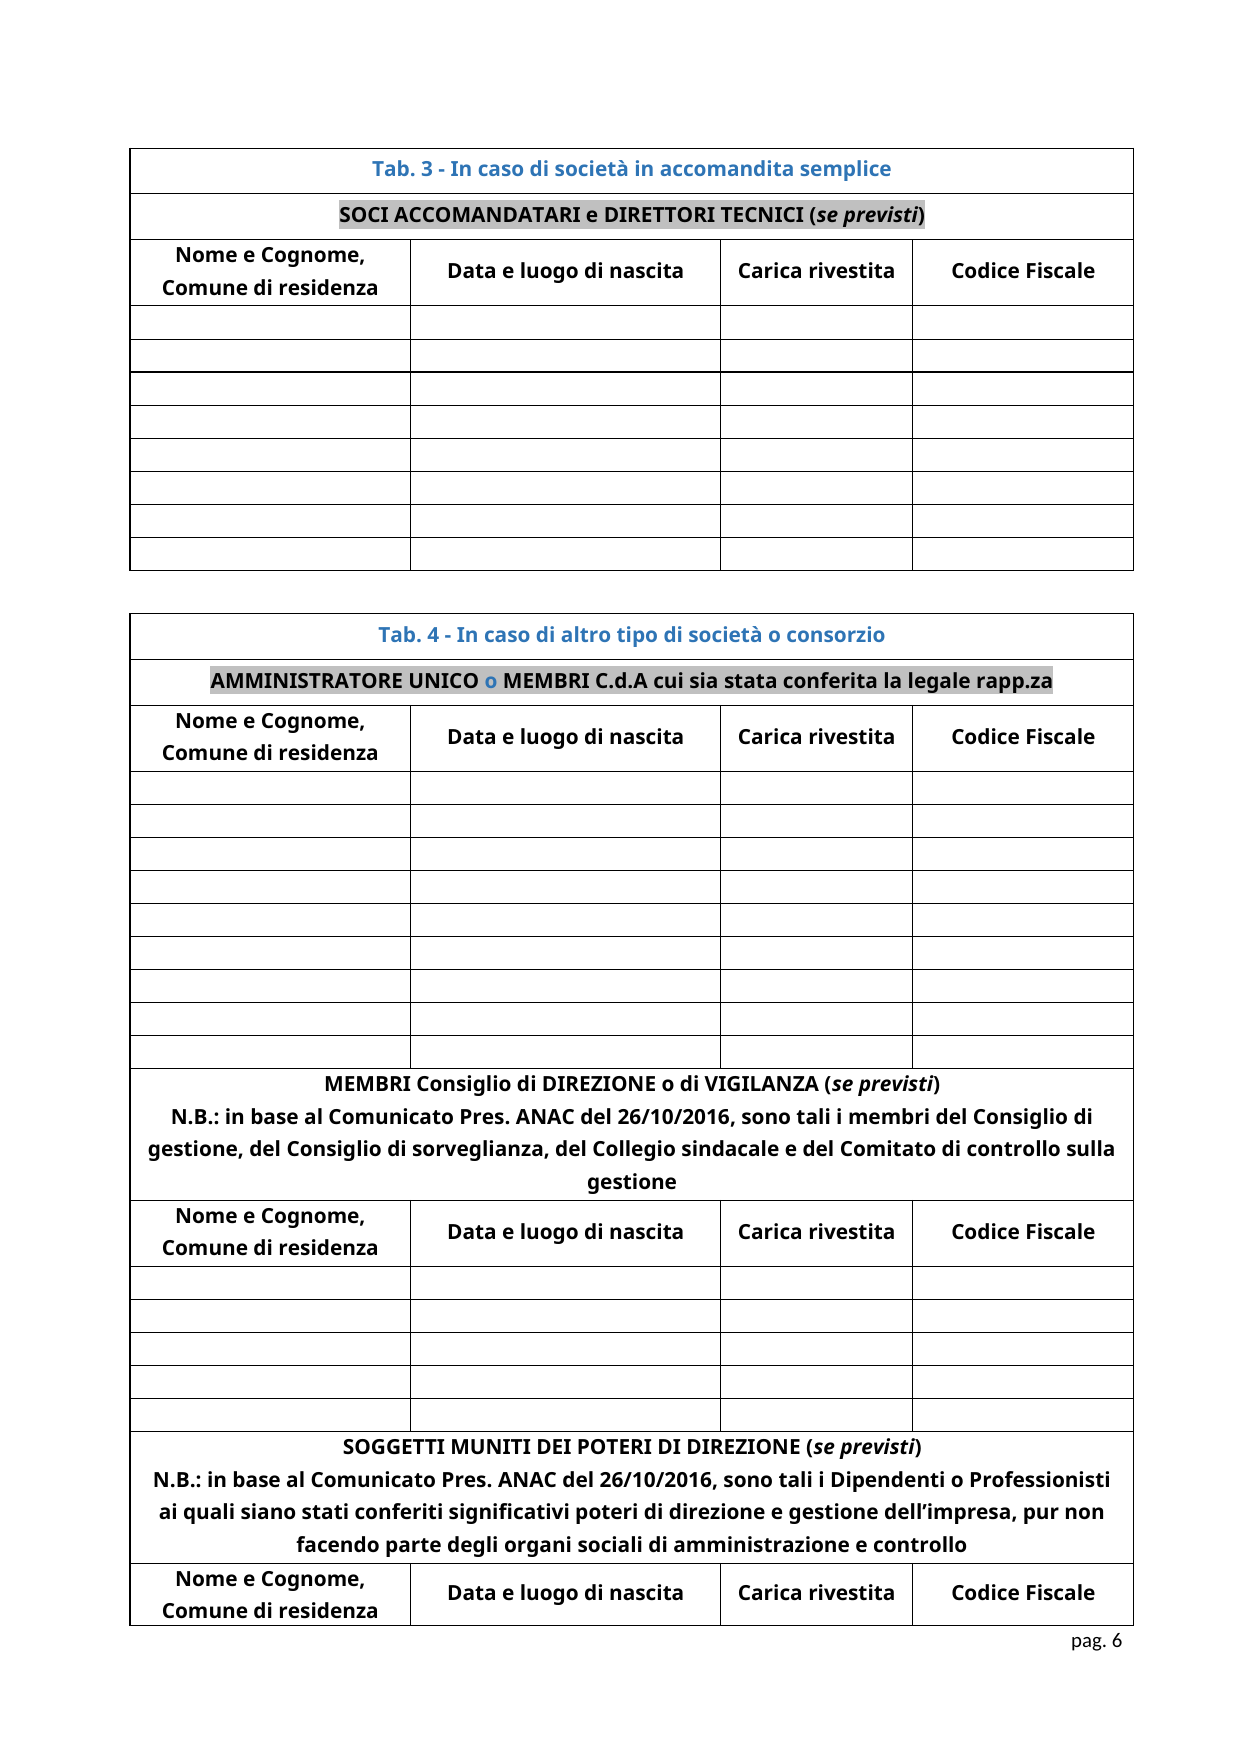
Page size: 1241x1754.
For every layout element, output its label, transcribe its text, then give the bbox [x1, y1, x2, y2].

table_cell [913, 505, 1133, 537]
table_cell SOCI ACCOMANDATARI e DIRETTORI TECNICI (se previsti) [131, 194, 1133, 239]
table_cell [411, 871, 720, 903]
table_cell [131, 1003, 410, 1035]
table_cell [411, 970, 720, 1002]
table_cell Codice Fiscale [913, 706, 1133, 771]
table_cell [721, 1003, 912, 1035]
table_cell [721, 1333, 912, 1365]
table_cell [131, 904, 410, 936]
table_cell Codice Fiscale [913, 1201, 1133, 1266]
table_cell [131, 340, 410, 371]
table_cell [721, 871, 912, 903]
table_cell MEMBRI Consiglio di DIREZIONE o di VIGILANZA (se previsti) N.B.: in base al Comunicato Pres. ANAC del 26/10/2016, sono tali i membri del Consiglio di gestione, del Consiglio di sorveglianza, del Collegio sindacale e del Comitato di controllo sulla gestione [131, 1069, 1133, 1200]
table_cell [721, 838, 912, 870]
table_cell [913, 472, 1133, 503]
table_cell [411, 805, 720, 837]
table_cell Data e luogo di nascita [411, 240, 720, 305]
table_cell Carica rivestita [721, 706, 912, 771]
table_cell Carica rivestita [721, 240, 912, 305]
table_cell [721, 340, 912, 371]
table_cell [913, 439, 1133, 471]
table_cell [411, 472, 720, 503]
table_cell Nome e Cognome, Comune di residenza [131, 1564, 410, 1625]
table_cell [131, 1267, 410, 1299]
table_cell [411, 904, 720, 936]
table_cell [131, 1366, 410, 1398]
table_cell [913, 1036, 1133, 1068]
table_cell Carica rivestita [721, 1201, 912, 1266]
table_cell [131, 1300, 410, 1332]
table_cell [721, 306, 912, 338]
table_cell [913, 904, 1133, 936]
table_cell Data e luogo di nascita [411, 1201, 720, 1266]
table_cell Codice Fiscale [913, 1564, 1133, 1625]
table_cell [721, 970, 912, 1002]
table_cell [131, 970, 410, 1002]
table_cell [131, 406, 410, 437]
table_cell [131, 1333, 410, 1365]
table_cell Nome e Cognome, Comune di residenza [131, 240, 410, 305]
table_cell [913, 805, 1133, 837]
table_cell [131, 937, 410, 969]
table_cell [411, 1267, 720, 1299]
table_cell [721, 1366, 912, 1398]
table_cell [131, 805, 410, 837]
table_cell [411, 1399, 720, 1431]
table_cell Codice Fiscale [913, 240, 1133, 305]
table_cell [913, 306, 1133, 338]
table_cell [721, 406, 912, 437]
table_cell [131, 538, 410, 569]
table_cell [411, 937, 720, 969]
table_cell [721, 1267, 912, 1299]
table_cell [913, 340, 1133, 371]
table_cell [411, 538, 720, 569]
table_cell [913, 1333, 1133, 1365]
table_cell Carica rivestita [721, 1564, 912, 1625]
table_cell [721, 373, 912, 404]
table_cell [913, 1267, 1133, 1299]
table_cell [411, 1366, 720, 1398]
table_cell [411, 1300, 720, 1332]
table_cell [411, 1036, 720, 1068]
table_cell [131, 439, 410, 471]
table_cell [721, 937, 912, 969]
table_cell SOGGETTI MUNITI DEI POTERI DI DIREZIONE (se previsti) N.B.: in base al Comunicato Pres. ANAC del 26/10/2016, sono tali i Dipendenti o Professionisti ai quali siano stati conferiti significativi poteri di direzione e gestione dell’impresa, pur non facendo parte degli organi sociali di amministrazione e controllo [131, 1432, 1133, 1563]
table_cell [411, 1333, 720, 1365]
table_cell [913, 772, 1133, 804]
table_cell [913, 538, 1133, 569]
table_cell [411, 306, 720, 338]
table_header Tab. 3 - In caso di società in accomandita semplice [131, 149, 1133, 193]
table_cell [913, 1003, 1133, 1035]
table_cell [721, 805, 912, 837]
table_cell [411, 439, 720, 471]
table_cell [913, 937, 1133, 969]
table_cell [721, 472, 912, 503]
table_cell [131, 838, 410, 870]
table_cell [411, 505, 720, 537]
table_cell [131, 1399, 410, 1431]
table_cell [411, 340, 720, 371]
table_cell [721, 439, 912, 471]
table_cell [411, 772, 720, 804]
table_cell [131, 306, 410, 338]
table_cell [913, 970, 1133, 1002]
table_cell [913, 373, 1133, 404]
table_cell [411, 1003, 720, 1035]
table_cell [411, 406, 720, 437]
table_cell [913, 1300, 1133, 1332]
table_cell [913, 871, 1133, 903]
table_cell [411, 373, 720, 404]
table_cell Data e luogo di nascita [411, 1564, 720, 1625]
table_cell [721, 1399, 912, 1431]
table_cell [131, 871, 410, 903]
table_cell [721, 904, 912, 936]
table_cell [721, 505, 912, 537]
table_cell [913, 838, 1133, 870]
table_cell [913, 1366, 1133, 1398]
table_cell Nome e Cognome, Comune di residenza [131, 1201, 410, 1266]
table_cell [131, 505, 410, 537]
table_cell [913, 1399, 1133, 1431]
table_cell [721, 1036, 912, 1068]
table_cell Data e luogo di nascita [411, 706, 720, 771]
table_cell [721, 538, 912, 569]
table_cell [721, 772, 912, 804]
table_cell [913, 406, 1133, 437]
table_cell [131, 1036, 410, 1068]
table_cell [131, 373, 410, 404]
table_header Tab. 4 - In caso di altro tipo di società o consorzio [131, 614, 1133, 659]
table_cell AMMINISTRATORE UNICO o MEMBRI C.d.A cui sia stata conferita la legale rapp.za [131, 660, 1133, 705]
table_cell Nome e Cognome, Comune di residenza [131, 706, 410, 771]
table_cell [131, 772, 410, 804]
table_cell [721, 1300, 912, 1332]
table_cell [131, 472, 410, 503]
table_cell [411, 838, 720, 870]
